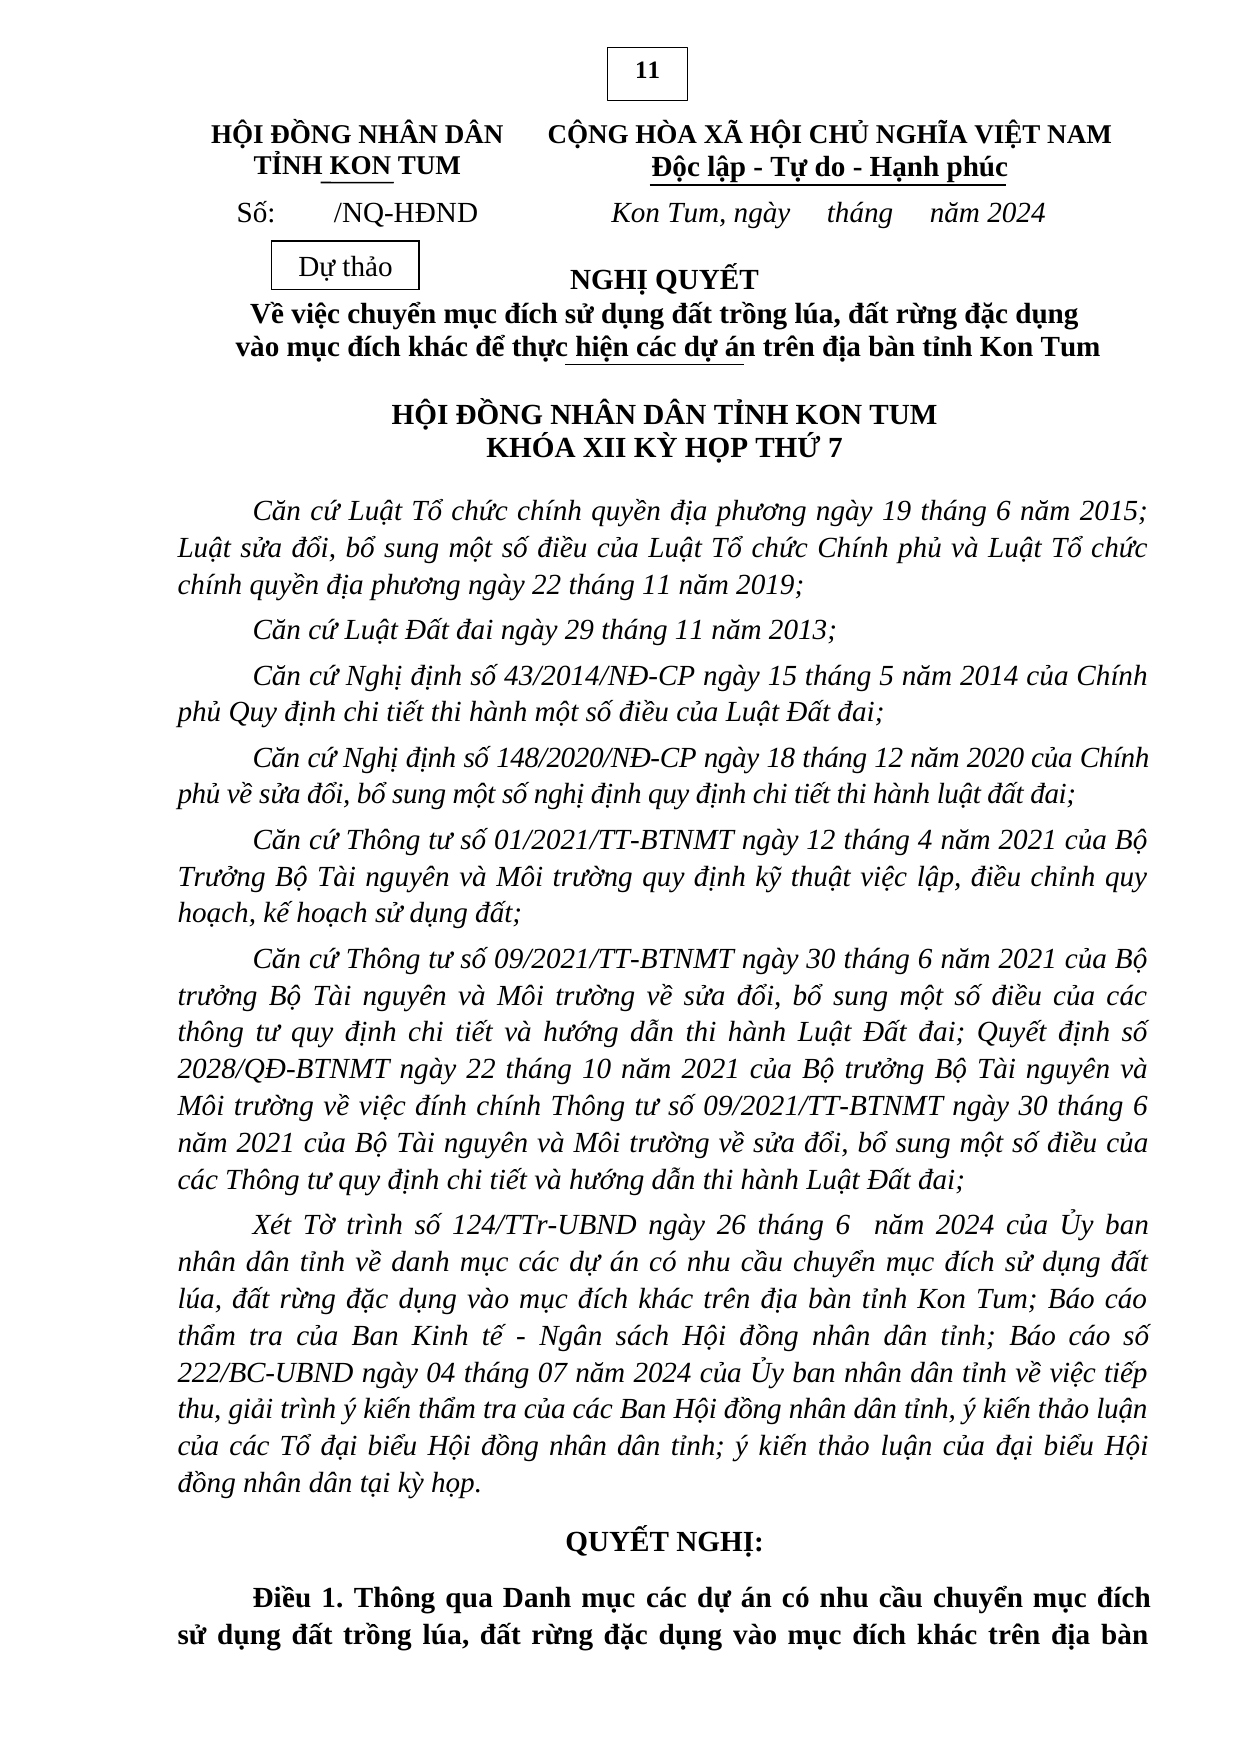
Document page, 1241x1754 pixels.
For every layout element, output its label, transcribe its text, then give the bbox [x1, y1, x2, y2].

text HỘI ĐỒNG NHÂN DÂN TỈNH KON TUM [177, 397, 1152, 431]
text Xét Tờ trình số 124/TTr-UBND ngày 26 tháng 6 năm 2024 của Ủy ban nhân dân tỉnh về danh mục các dự án có nhu cầu chuyển mục đích sử dụng đất lúa, đất rừng đặc dụng vào mục đích khác trên địa bàn tỉnh Kon Tum; Báo cáo thẩm tra của Ban Kinh tế - Ngân sách Hội đồng nhân dân tỉnh; Báo cáo số 222/BC-UBND ngày 04 tháng 07 năm 2024 của Ủy ban nhân dân tỉnh về việc tiếp thu, giải trình ý kiến thẩm tra của các Ban Hội đồng nhân dân tỉnh, ý kiến thảo luận của các Tổ đại biểu Hội đồng nhân dân tỉnh; ý kiến thảo luận của đại biểu Hội đồng nhân dân tại kỳ họp. [177, 1207, 1152, 1499]
table_header HỘI ĐỒNG NHÂN DÂN TỈNH KON TUM [189, 118, 526, 183]
table_header CỘNG HÒA XÃ HỘI CHỦ NGHĨA VIỆT NAM Độc lập - Tự do - Hạnh phúc [526, 118, 1133, 183]
text Căn cứ Luật Tổ chức chính quyền địa phương ngày 19 tháng 6 năm 2015; Luật sửa đổi, bổ sung một số điều của Luật Tổ chức Chính phủ và Luật Tổ chức chính quyền địa phương ngày 22 tháng 11 năm 2019; [177, 493, 1152, 601]
text Về việc chuyển mục đích sử dụng đất trồng lúa, đất rừng đặc dụng [177, 296, 1152, 329]
text vào mục đích khác để thực hiện các dự án trên địa bàn tỉnh Kon Tum [177, 329, 1152, 363]
text Căn cứ Thông tư số 01/2021/TT-BTNMT ngày 12 tháng 4 năm 2021 của Bộ Trưởng Bộ Tài nguyên và Môi trường quy định kỹ thuật việc lập, điều chỉnh quy hoạch, kế hoạch sử dụng đất; [177, 822, 1152, 929]
table_cell Kon Tum, ngày tháng năm 2024 [526, 183, 1133, 229]
text KHÓA XII KỲ HỌP THỨ 7 [177, 431, 1152, 464]
text Căn cứ Thông tư số 09/2021/TT-BTNMT ngày 30 tháng 6 năm 2021 của Bộ trưởng Bộ Tài nguyên và Môi trường về sửa đổi, bổ sung một số điều của các thông tư quy định chi tiết và hướng dẫn thi hành Luật Đất đai; Quyết định số 2028/QĐ-BTNMT ngày 22 tháng 10 năm 2021 của Bộ trưởng Bộ Tài nguyên và Môi trường về việc đính chính Thông tư số 09/2021/TT-BTNMT ngày 30 tháng 6 năm 2021 của Bộ Tài nguyên và Môi trường về sửa đổi, bổ sung một số điều của các Thông tư quy định chi tiết và hướng dẫn thi hành Luật Đất đai; [177, 941, 1152, 1196]
text QUYẾT NGHỊ: [177, 1524, 1152, 1558]
text Căn cứ Nghị định số 148/2020/NĐ-CP ngày 18 tháng 12 năm 2020 của Chính phủ về sửa đổi, bổ sung một số nghị định quy định chi tiết thi hành luật đất đai; [177, 740, 1152, 810]
text NGHỊ QUYẾT [177, 262, 1152, 296]
text Căn cứ Luật Đất đai ngày 29 tháng 11 năm 2013; [177, 612, 1152, 646]
text Căn cứ Nghị định số 43/2014/NĐ-CP ngày 15 tháng 5 năm 2014 của Chính phủ Quy định chi tiết thi hành một số điều của Luật Đất đai; [177, 658, 1152, 728]
table_cell Số: /NQ-HĐND [189, 183, 526, 229]
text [177, 1580, 1152, 1651]
